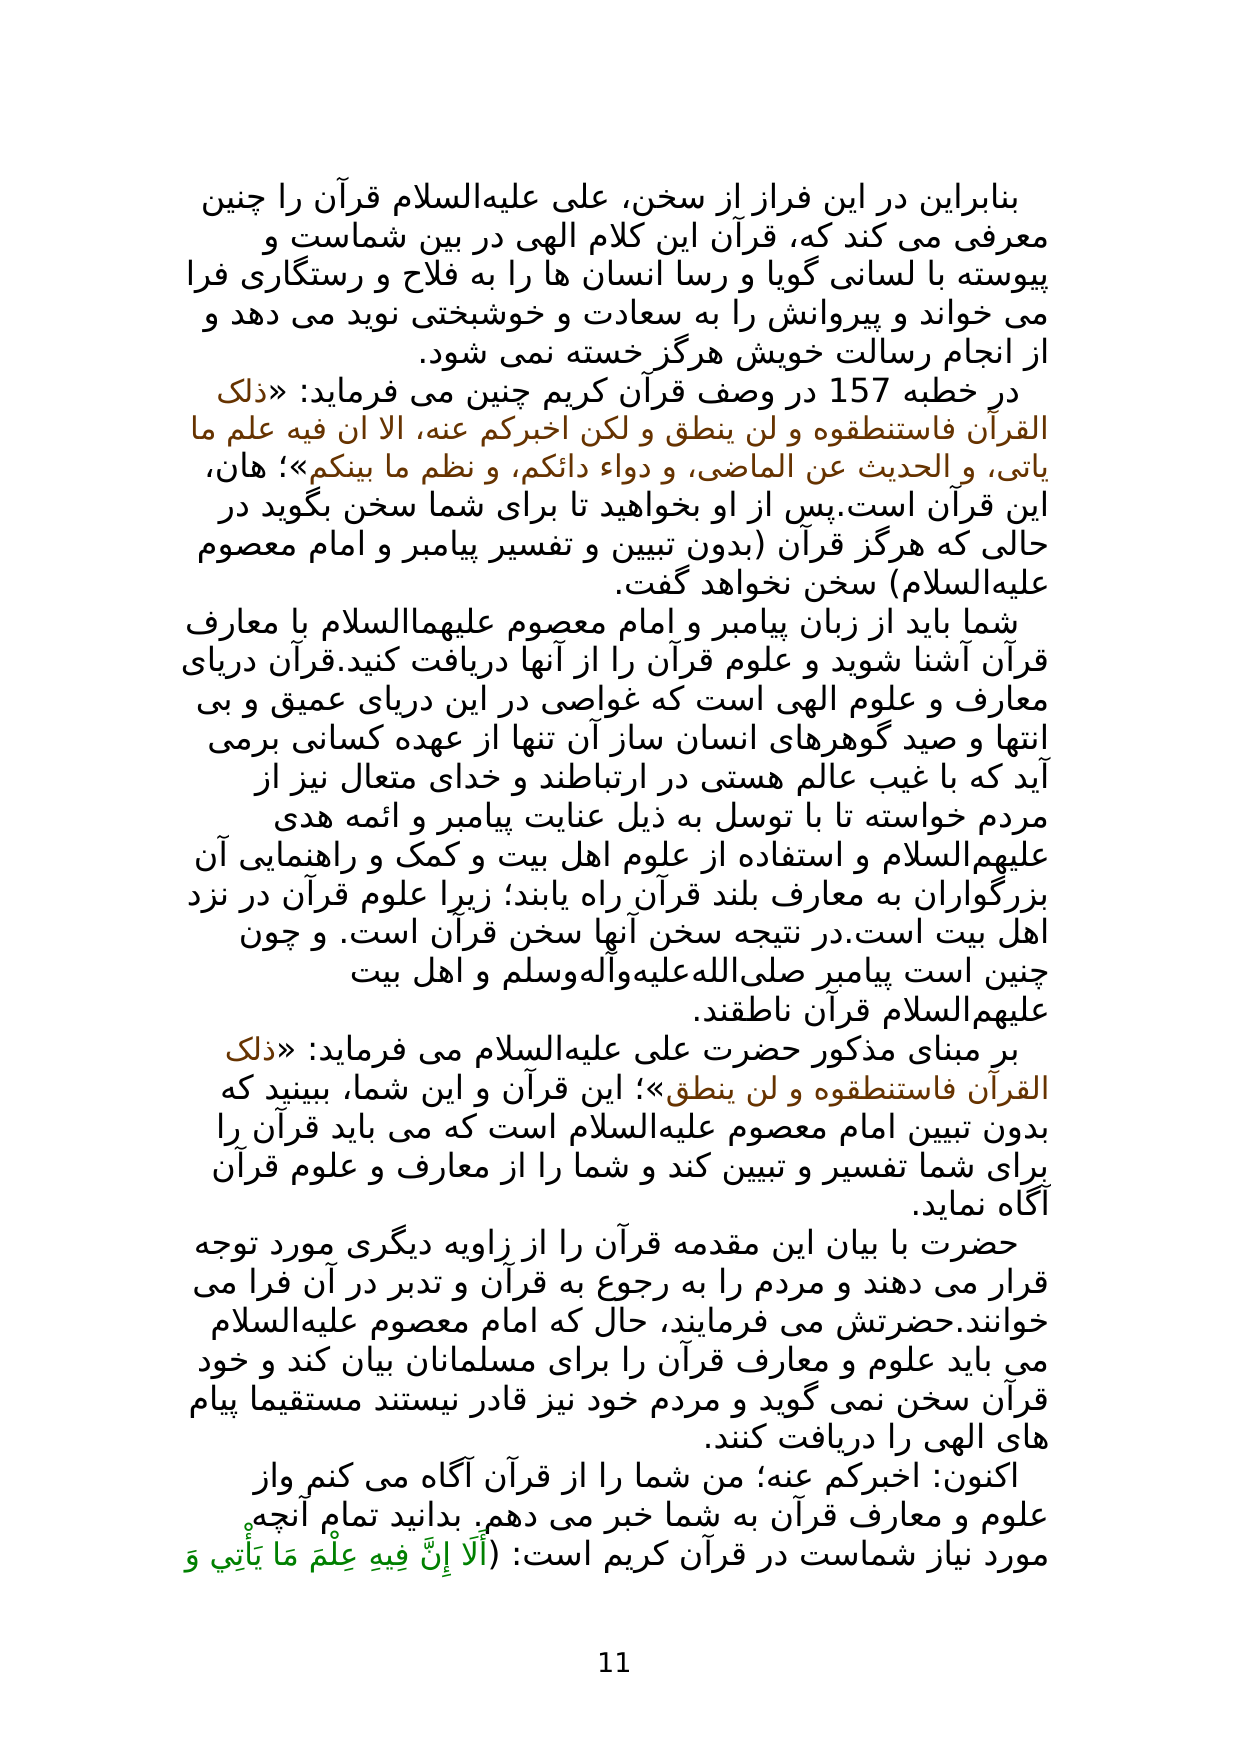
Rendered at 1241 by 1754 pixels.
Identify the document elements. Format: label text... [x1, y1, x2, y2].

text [178, 1457, 1050, 1573]
text شما بايد از زبان پيامبر و امام معصوم عليهما‌السلام با معارف قرآن آشنا شويد و علوم قرآن را از آنها دريافت کنيد.قرآن درياى معارف و علوم الهى است که غواصى در اين درياى عميق و بى انتها و صيد گوهرهاى انسان ساز آن تنها از عهده کسانى برمى آيد که با غيب عالم هستى در ارتباطند و خداى متعال نيز از مردم خواسته تا با توسل به ذيل عنايت پيامبر و ائمه هدى عليهم‌السلام و استفاده از علوم اهل بيت و کمک و راهنمايى آن بزرگواران به معارف بلند قرآن راه يابند؛ زيرا علوم قرآن در نزد اهل بيت است.در نتيجه سخن آنها سخن قرآن است. و چون چنين است پيامبر صلى‌الله‌عليه‌وآله‌وسلم و اهل بيت عليهم‌السلام قرآن ناطقند. [178, 602, 1050, 1029]
text بر مبناى مذکور حضرت على عليه‌السلام مى فرمايد: «ذلک القرآن فاستنطقوه و لن ينطق»؛ اين قرآن و اين شما، ببينيد که بدون تبيين امام معصوم عليه‌السلام است که مى بايد قرآن را براى شما تفسير و تبيين کند و شما را از معارف و علوم قرآن آگاه نمايد. [178, 1029, 1050, 1224]
text حضرت با بيان اين مقدمه قرآن را از زاويه ديگرى مورد توجه قرار مى دهند و مردم را به رجوع به قرآن و تدبر در آن فرا مى خوانند.حضرتش مى فرمايند، حال که امام معصوم عليه‌السلام مى بايد علوم و معارف قرآن را براى مسلمانان بيان کند و خود قرآن سخن نمى گويد و مردم خود نيز قادر نيستند مستقيما پيام هاى الهى را دريافت کنند. [178, 1224, 1050, 1457]
text بنابراين در اين فراز از سخن، على عليه‌السلام قرآن را چنين معرفى مى کند که، قرآن اين کلام الهى در بين شماست و پيوسته با لسانى گويا و رسا انسان ها را به فلاح و رستگارى فرا مى خواند و پيروانش را به سعادت و خوشبختى نويد مى دهد و از انجام رسالت خويش هرگز خسته نمى شود. [178, 177, 1050, 371]
text در خطبه 157 در وصف قرآن کريم چنين مى فرمايد: «ذلک القرآن فاستنطقوه و لن ينطق و لکن اخبرکم عنه، الا ان فيه علم ما ياتى، و الحديث عن الماضى، و دواء دائکم، و نظم ما بينکم»؛ هان، اين قرآن است.پس از او بخواهيد تا براى شما سخن بگويد در حالى که هرگز قرآن (بدون تبيين و تفسير پيامبر و امام معصوم عليه‌السلام) سخن نخواهد گفت. [178, 371, 1050, 602]
